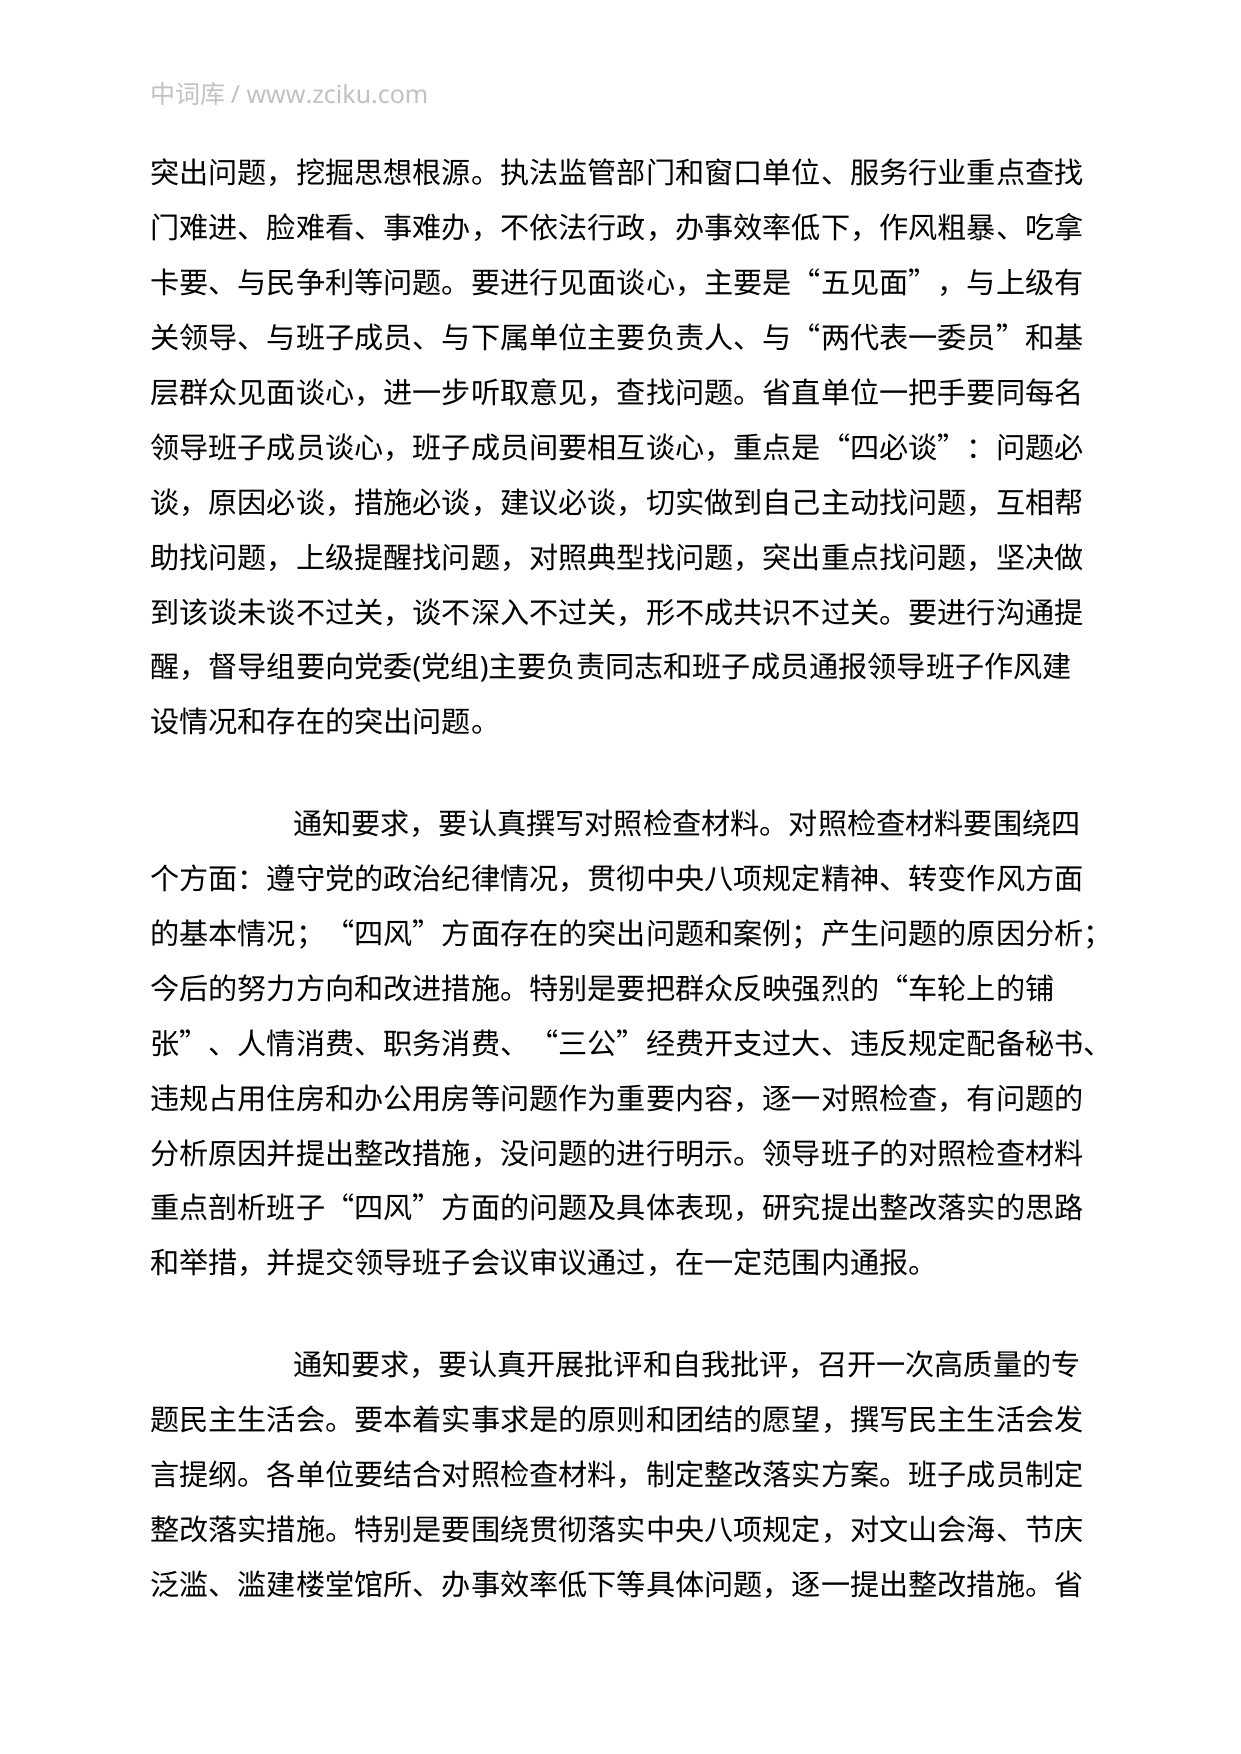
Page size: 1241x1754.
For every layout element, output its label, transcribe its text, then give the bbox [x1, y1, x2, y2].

text 通知要求，要认真撰写对照检查材料。对照检查材料要围绕四个方面：遵守党的政治纪律情况，贯彻中央八项规定精神、转变作风方面的基本情况；“四风”方面存在的突出问题和案例；产生问题的原因分析；今后的努力方向和改进措施。特别是要把群众反映强烈的“车轮上的铺张”、人情消费、职务消费、“三公”经费开支过大、违反规定配备秘书、违规占用住房和办公用房等问题作为重要内容，逐一对照检查，有问题的分析原因并提出整改措施，没问题的进行明示。领导班子的对照检查材料重点剖析班子“四风”方面的问题及具体表现，研究提出整改落实的思路和举措，并提交领导班子会议审议通过，在一定范围内通报。 [150, 801, 1090, 1282]
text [150, 1342, 1090, 1604]
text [150, 150, 1090, 741]
